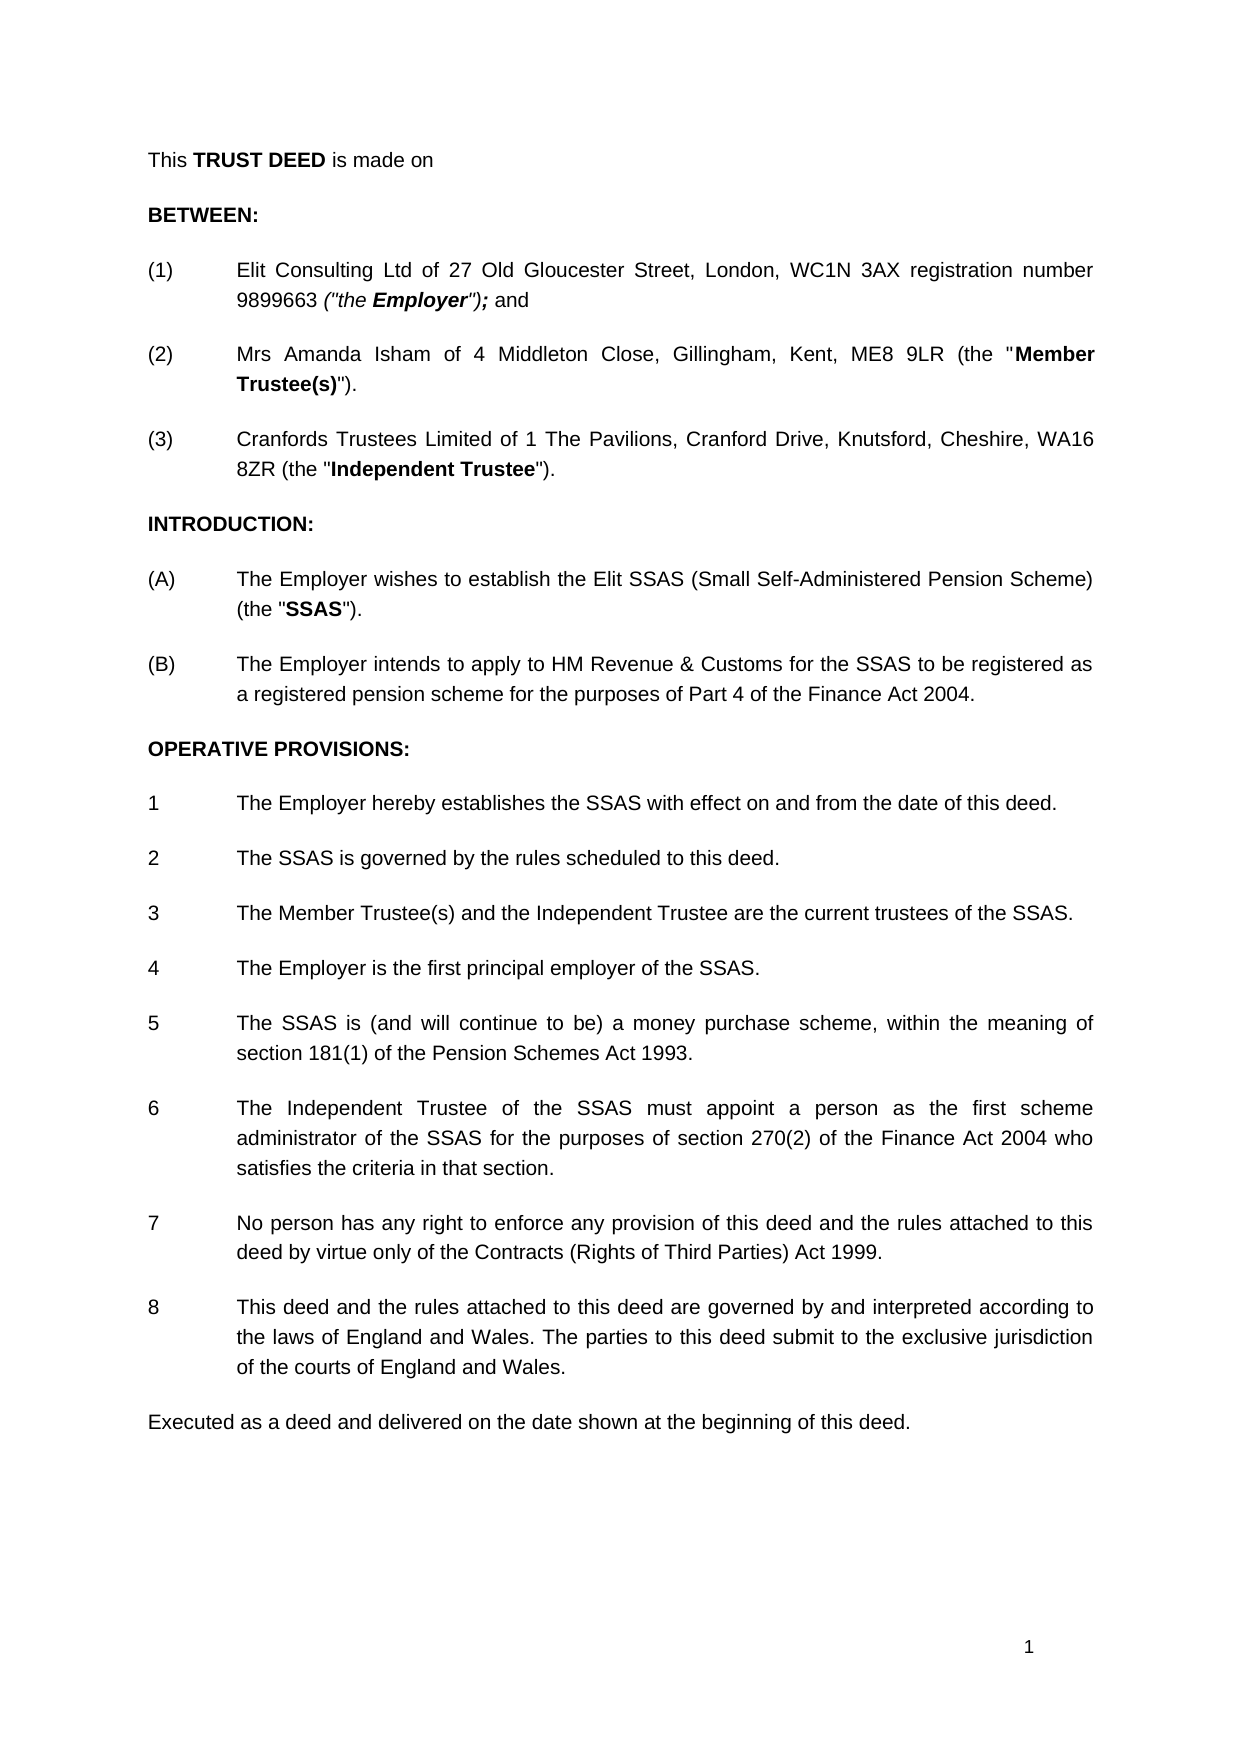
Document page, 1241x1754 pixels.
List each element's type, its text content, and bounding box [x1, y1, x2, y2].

text The SSAS is (and will continue to be) a money purchase scheme, within the meaning of section 181(1) of the Pension Schemes Act 1993. [148, 1011, 1095, 1065]
text The Employer wishes to establish the Elit SSAS (Small Self-Administered Pension Scheme) (the "SSAS"). [148, 567, 1095, 621]
list Executed as a deed and delivered on the date shown at the beginning of this deed. [148, 1410, 1095, 1434]
text This deed and the rules attached to this deed are governed by and interpreted according to the laws of England and Wales. The parties to this deed submit to the exclusive jurisdiction of the courts of England and Wales. [148, 1295, 1095, 1379]
text No person has any right to enforce any provision of this deed and the rules attached to this deed by virtue only of the Contracts (Rights of Third Parties) Act 1999. [148, 1210, 1095, 1264]
list BETWEEN: [148, 203, 1095, 227]
text Cranfords Trustees Limited of 1 The Pavilions, Cranford Drive, Knutsford, Cheshire, WA16 8ZR (the "Independent Trustee"). [148, 427, 1095, 481]
text Elit Consulting Ltd of 27 Old Gloucester Street, London, WC1N 3AX registration number 9899663 ("the Employer"); and [148, 257, 1095, 311]
text The Employer intends to apply to HM Revenue & Customs for the SSAS to be registered as a registered pension scheme for the purposes of Part 4 of the Finance Act 2004. [148, 652, 1095, 705]
list This TRUST DEED is made on [148, 148, 1095, 172]
text Mrs Amanda Isham of 4 Middleton Close, Gillingham, Kent, ME8 9LR (the "Member Trustee(s)"). [148, 342, 1095, 396]
text The Employer is the first principal employer of the SSAS. [148, 956, 1095, 980]
text The SSAS is governed by the rules scheduled to this deed. [148, 846, 1095, 870]
text The Independent Trustee of the SSAS must appoint a person as the first scheme administrator of the SSAS for the purposes of section 270(2) of the Finance Act 2004 who satisfies the criteria in that section. [148, 1096, 1095, 1179]
list INTRODUCTION: [148, 512, 1095, 536]
text The Employer hereby establishes the SSAS with effect on and from the date of this deed. [148, 791, 1095, 815]
list OPERATIVE PROVISIONS: [148, 736, 1095, 760]
text The Member Trustee(s) and the Independent Trustee are the current trustees of the SSAS. [148, 901, 1095, 925]
